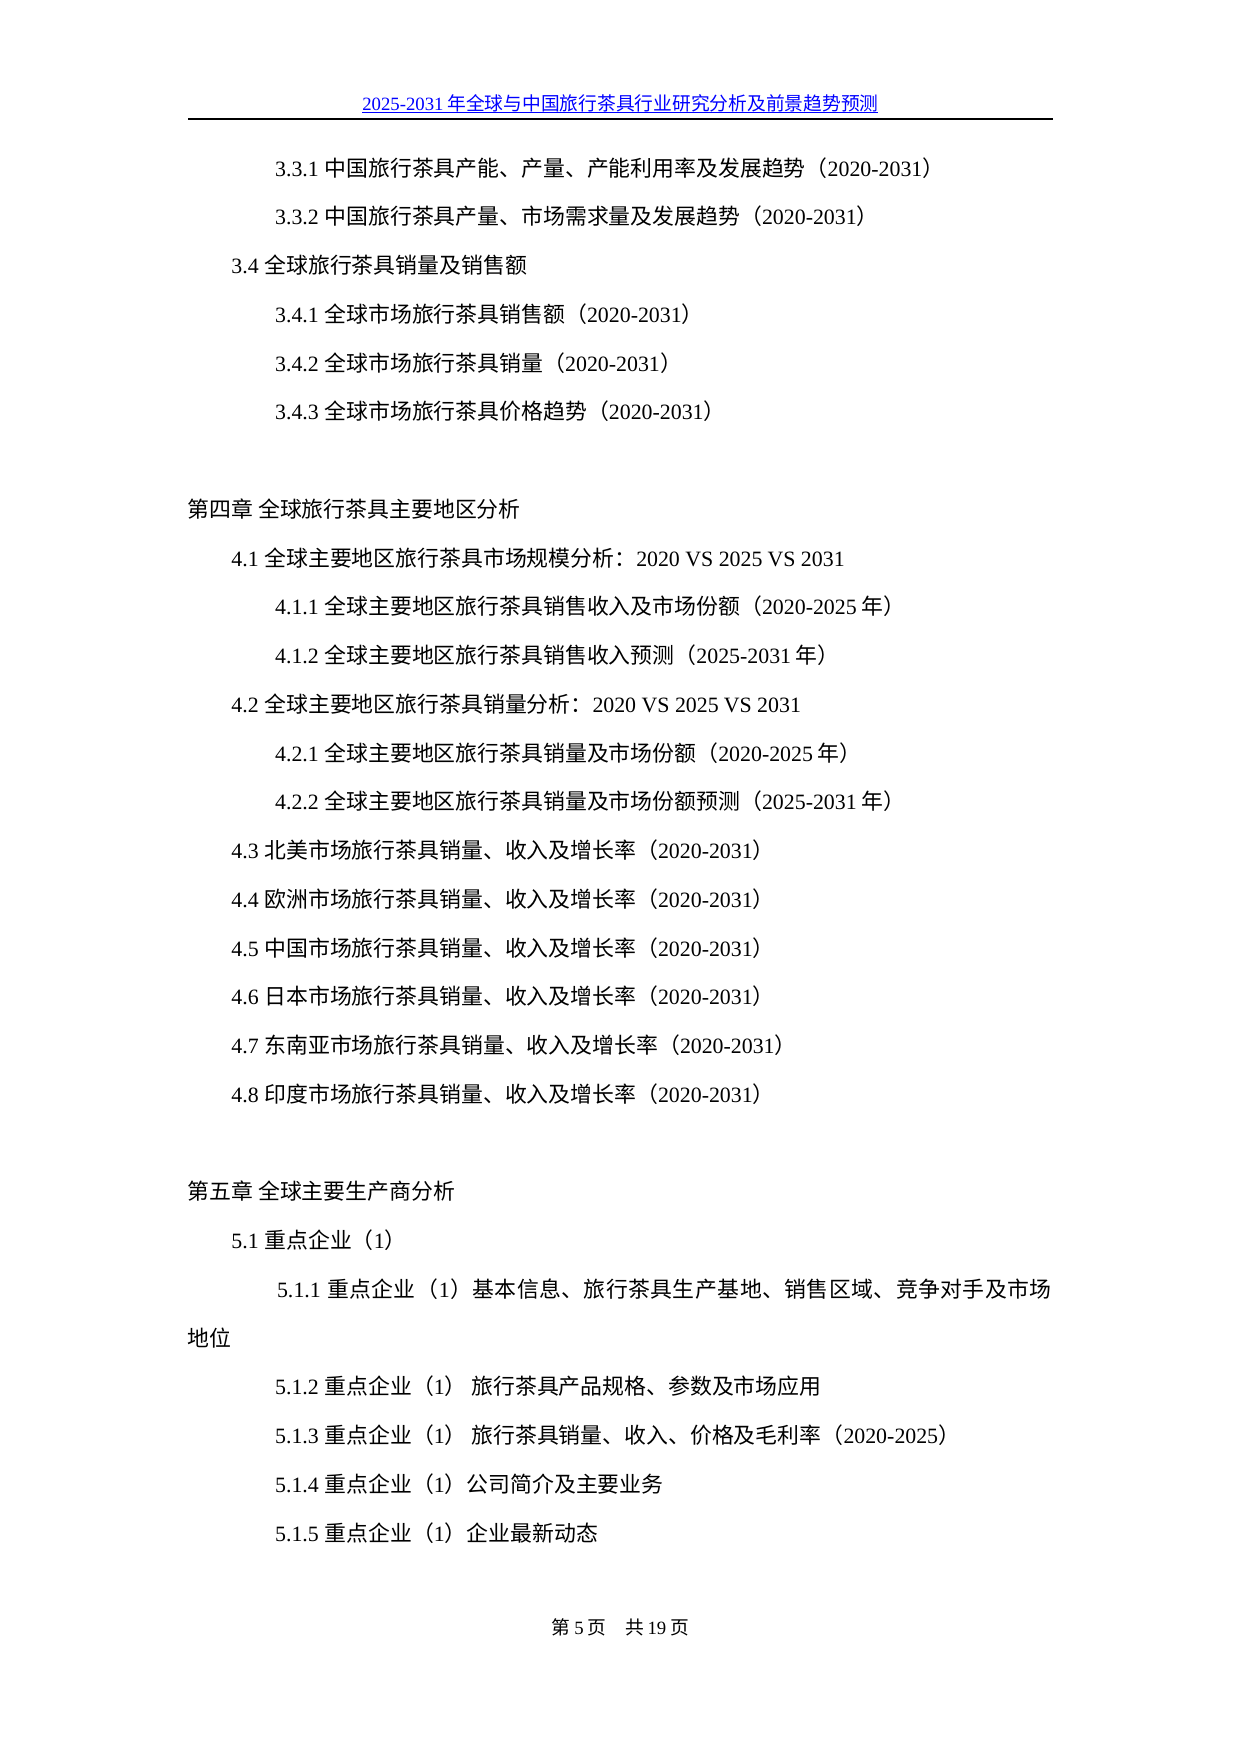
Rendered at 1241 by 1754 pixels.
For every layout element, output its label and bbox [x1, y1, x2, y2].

text [187, 150, 1053, 1548]
